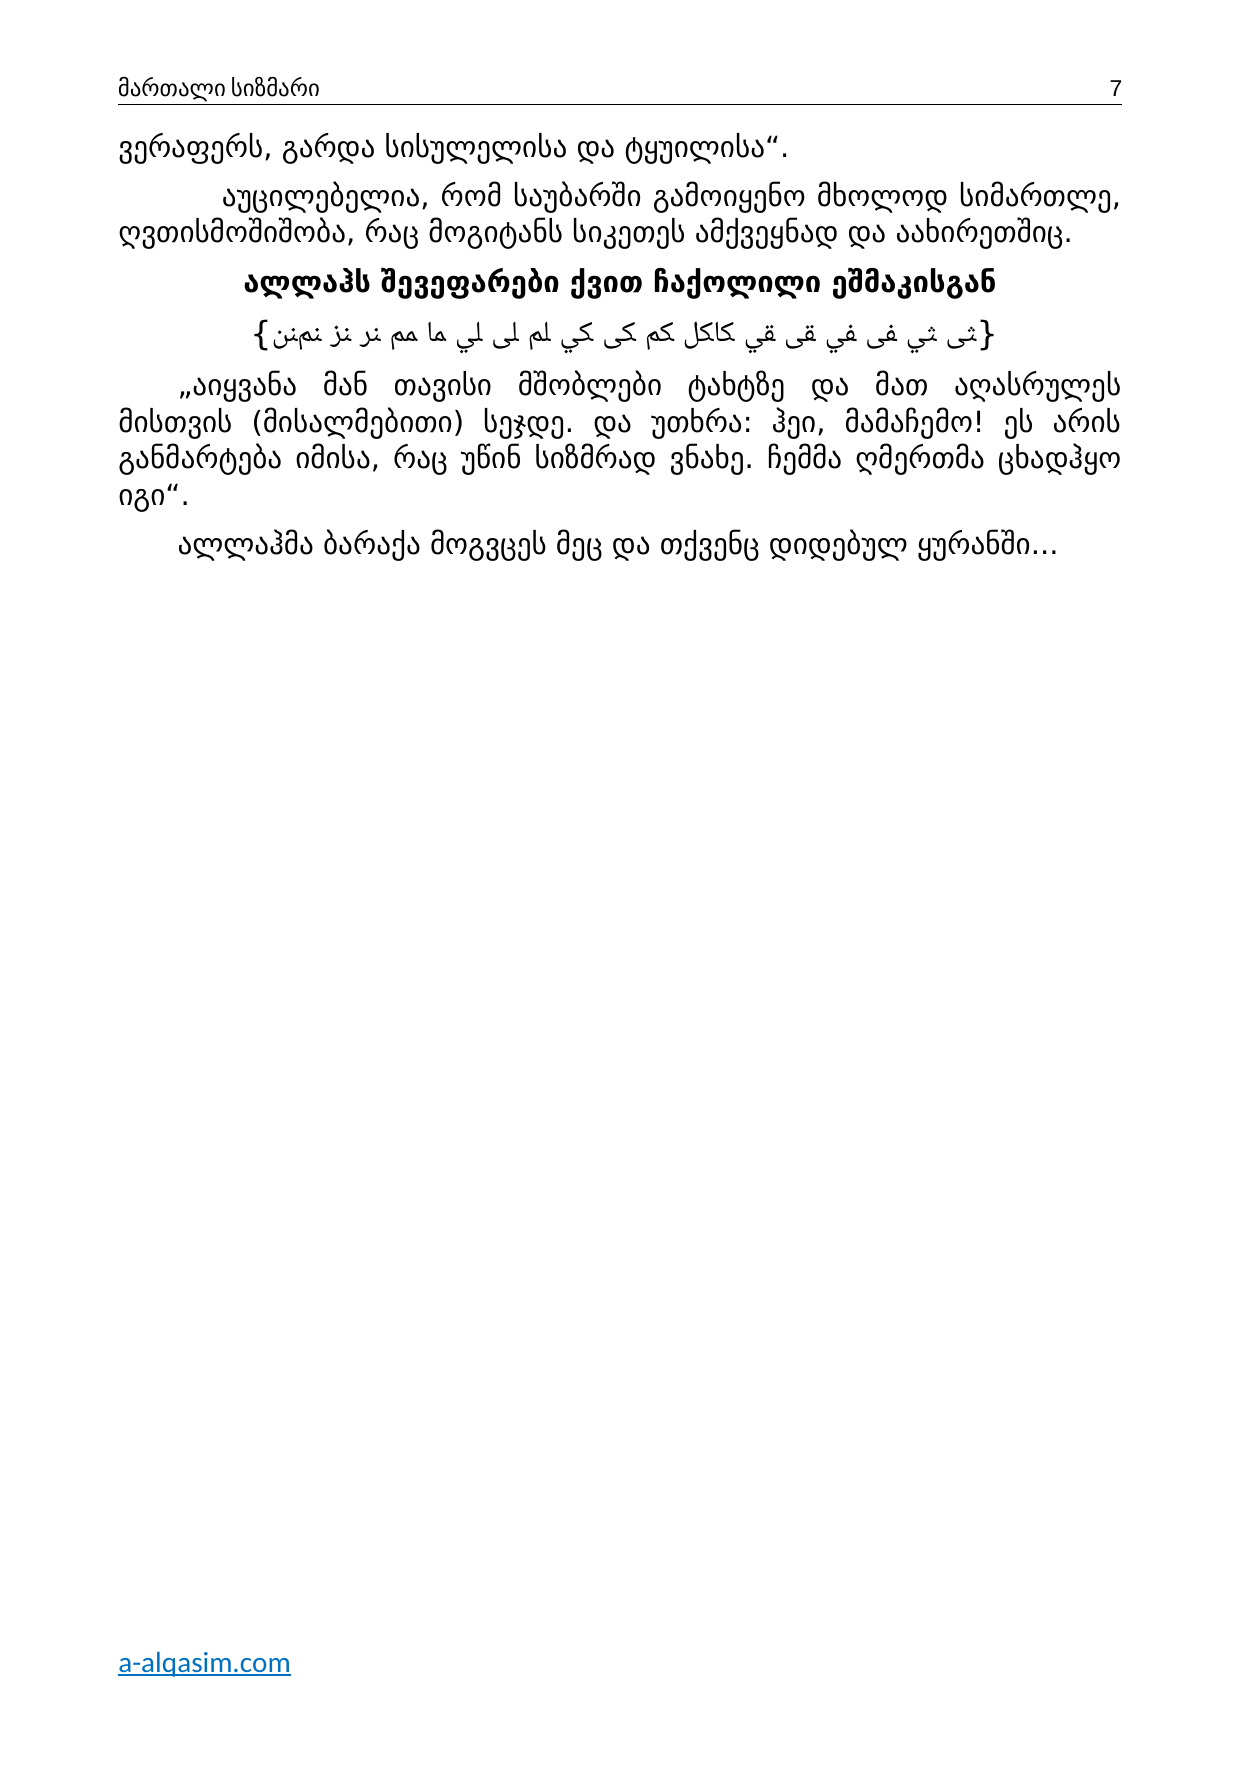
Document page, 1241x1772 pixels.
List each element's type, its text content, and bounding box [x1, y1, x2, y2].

text ალლაჰს შევეფარები ქვით ჩაქოლილი ეშმაკისგან [118, 265, 1122, 299]
text აუცილებელია, რომ საუბარში გამოიყენო მხოლოდ სიმართლე, ღვთისმოშიშობა, რაც მოგიტანს სიკეთეს ამქვეყნად და აახირეთშიც. [118, 179, 1122, 250]
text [118, 130, 1122, 164]
text ალლაჰმა ბარაქა მოგვცეს მეც და თქვენც დიდებულ ყურანში... [118, 528, 1122, 562]
text „აიყვანა მან თავისი მშობლები ტახტზე და მათ აღასრულეს მისთვის (მისალმებითი) სეჯდე. და უთხრა: ჰეი, მამაჩემო! ეს არის განმარტება იმისა, რაც უწინ სიზმრად ვნახე. ჩემმა ღმერთმა ცხადჰყო იგი“. [118, 368, 1122, 512]
text {ﱺ ﱻ ﱼ ﱽ ﱾ ﱿ ﲀﲁ ﲂ ﲃ ﲄ ﲅ ﲆ ﲇ ﲈ ﲉ ﲊ ﲋ ﲌﲍ} [118, 314, 1122, 353]
